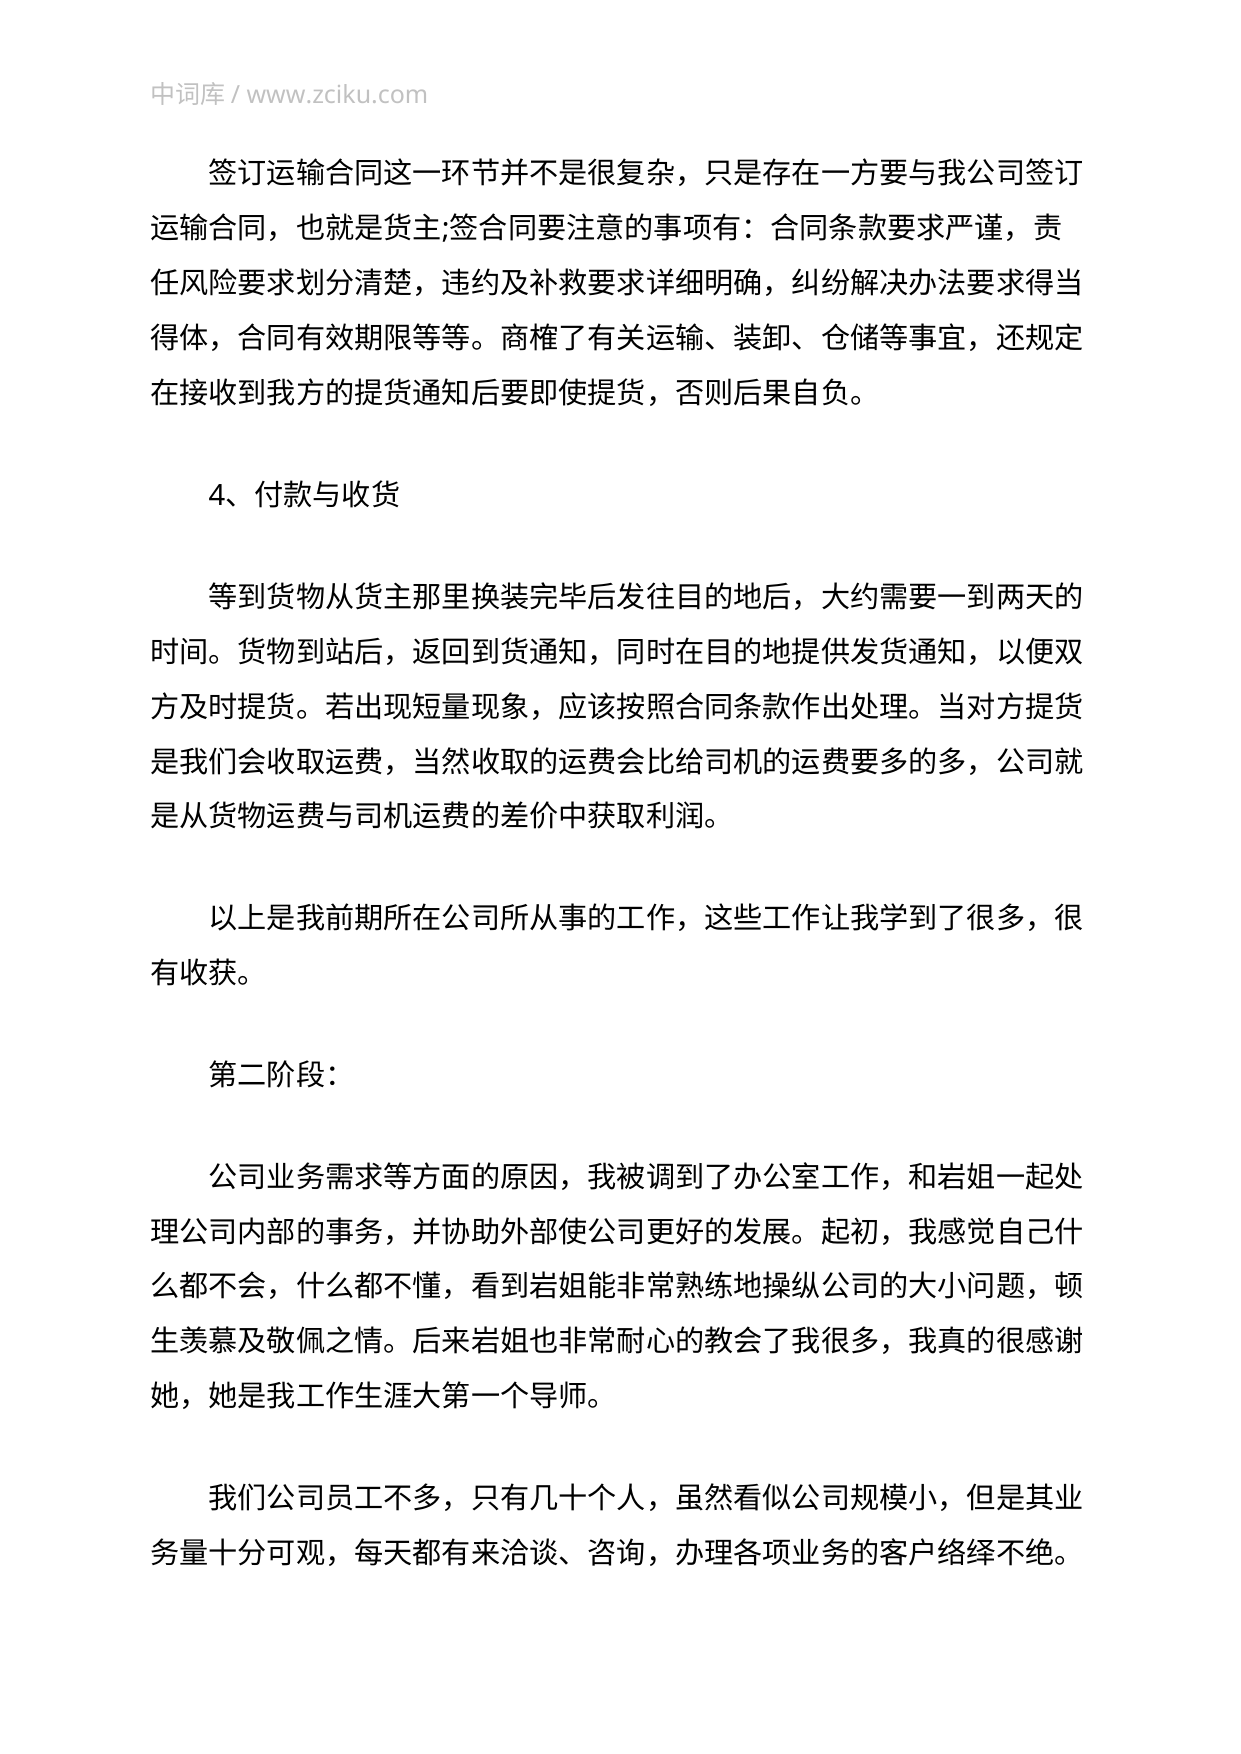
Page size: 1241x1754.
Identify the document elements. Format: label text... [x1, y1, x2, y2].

text 以上是我前期所在公司所从事的工作，这些工作让我学到了很多，很有收获。 [150, 895, 1090, 992]
text 第二阶段： [150, 1051, 1090, 1094]
text 4、付款与收货 [150, 471, 1090, 514]
text 签订运输合同这一环节并不是很复杂，只是存在一方要与我公司签订运输合同，也就是货主;签合同要注意的事项有：合同条款要求严谨，责任风险要求划分清楚，违约及补救要求详细明确，纠纷解决办法要求得当得体，合同有效期限等等。商榷了有关运输、装卸、仓储等事宜，还规定在接收到我方的提货通知后要即使提货，否则后果自负。 [150, 150, 1090, 412]
text 等到货物从货主那里换装完毕后发往目的地后，大约需要一到两天的时间。货物到站后，返回到货通知，同时在目的地提供发货通知，以便双方及时提货。若出现短量现象，应该按照合同条款作出处理。当对方提货是我们会收取运费，当然收取的运费会比给司机的运费要多的多，公司就是从货物运费与司机运费的差价中获取利润。 [150, 573, 1090, 835]
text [150, 1474, 1090, 1572]
text 公司业务需求等方面的原因，我被调到了办公室工作，和岩姐一起处理公司内部的事务，并协助外部使公司更好的发展。起初，我感觉自己什么都不会，什么都不懂，看到岩姐能非常熟练地操纵公司的大小问题，顿生羡慕及敬佩之情。后来岩姐也非常耐心的教会了我很多，我真的很感谢她，她是我工作生涯大第一个导师。 [150, 1153, 1090, 1415]
